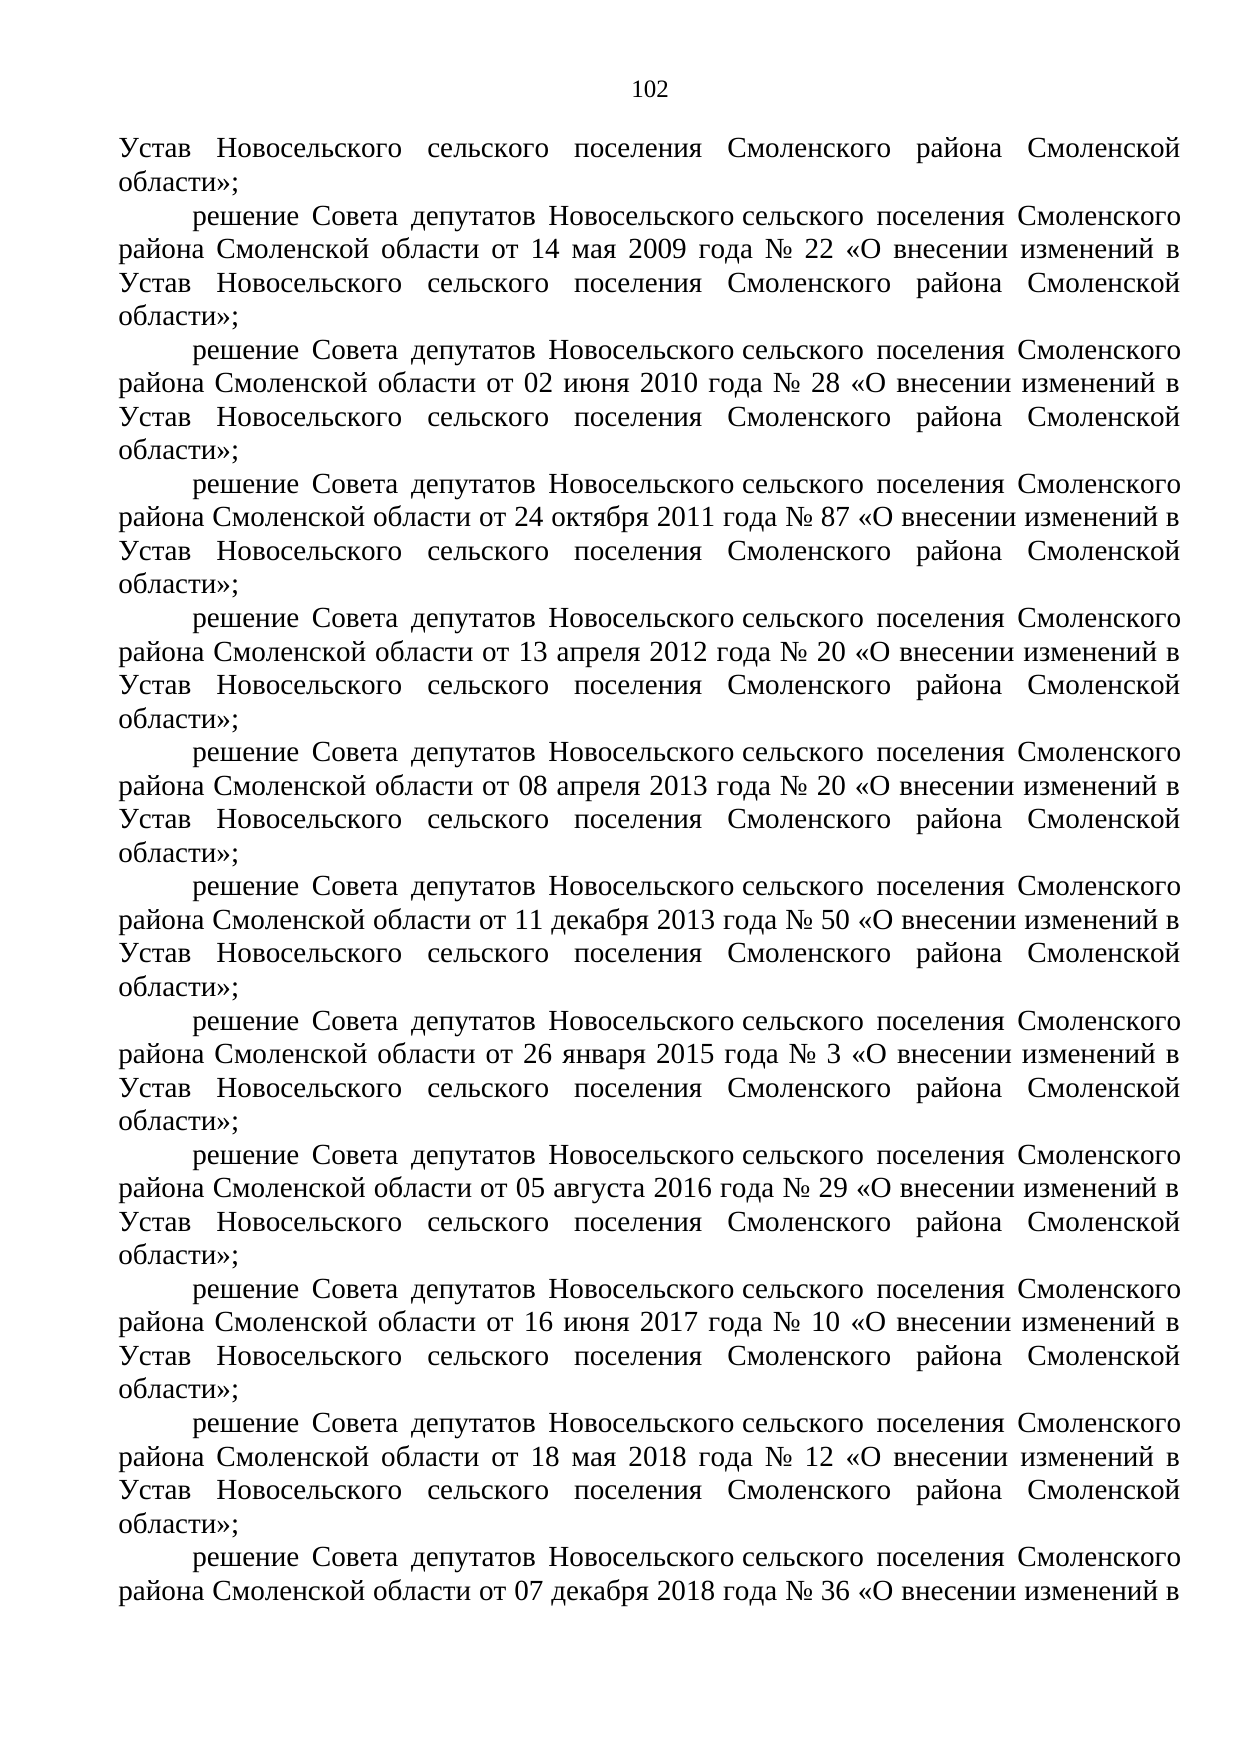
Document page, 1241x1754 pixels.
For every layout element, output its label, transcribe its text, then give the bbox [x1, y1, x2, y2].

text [118, 131, 1181, 198]
text решение Совета депутатов Новосельского сельского поселения Смоленского района Смоленской области от 16 июня 2017 года № 10 «О внесении изменений в Устав Новосельского сельского поселения Смоленского района Смоленской области»; [118, 1271, 1181, 1405]
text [118, 1539, 1181, 1606]
text решение Совета депутатов Новосельского сельского поселения Смоленского района Смоленской области от 14 мая 2009 года № 22 «О внесении изменений в Устав Новосельского сельского поселения Смоленского района Смоленской области»; [118, 198, 1181, 332]
text решение Совета депутатов Новосельского сельского поселения Смоленского района Смоленской области от 08 апреля 2013 года № 20 «О внесении изменений в Устав Новосельского сельского поселения Смоленского района Смоленской области»; [118, 734, 1181, 868]
text решение Совета депутатов Новосельского сельского поселения Смоленского района Смоленской области от 13 апреля 2012 года № 20 «О внесении изменений в Устав Новосельского сельского поселения Смоленского района Смоленской области»; [118, 600, 1181, 734]
text решение Совета депутатов Новосельского сельского поселения Смоленского района Смоленской области от 05 августа 2016 года № 29 «О внесении изменений в Устав Новосельского сельского поселения Смоленского района Смоленской области»; [118, 1137, 1181, 1271]
text решение Совета депутатов Новосельского сельского поселения Смоленского района Смоленской области от 18 мая 2018 года № 12 «О внесении изменений в Устав Новосельского сельского поселения Смоленского района Смоленской области»; [118, 1405, 1181, 1539]
text решение Совета депутатов Новосельского сельского поселения Смоленского района Смоленской области от 11 декабря 2013 года № 50 «О внесении изменений в Устав Новосельского сельского поселения Смоленского района Смоленской области»; [118, 868, 1181, 1003]
text решение Совета депутатов Новосельского сельского поселения Смоленского района Смоленской области от 26 января 2015 года № 3 «О внесении изменений в Устав Новосельского сельского поселения Смоленского района Смоленской области»; [118, 1003, 1181, 1137]
text решение Совета депутатов Новосельского сельского поселения Смоленского района Смоленской области от 24 октября 2011 года № 87 «О внесении изменений в Устав Новосельского сельского поселения Смоленского района Смоленской области»; [118, 466, 1181, 600]
text решение Совета депутатов Новосельского сельского поселения Смоленского района Смоленской области от 02 июня 2010 года № 28 «О внесении изменений в Устав Новосельского сельского поселения Смоленского района Смоленской области»; [118, 332, 1181, 466]
